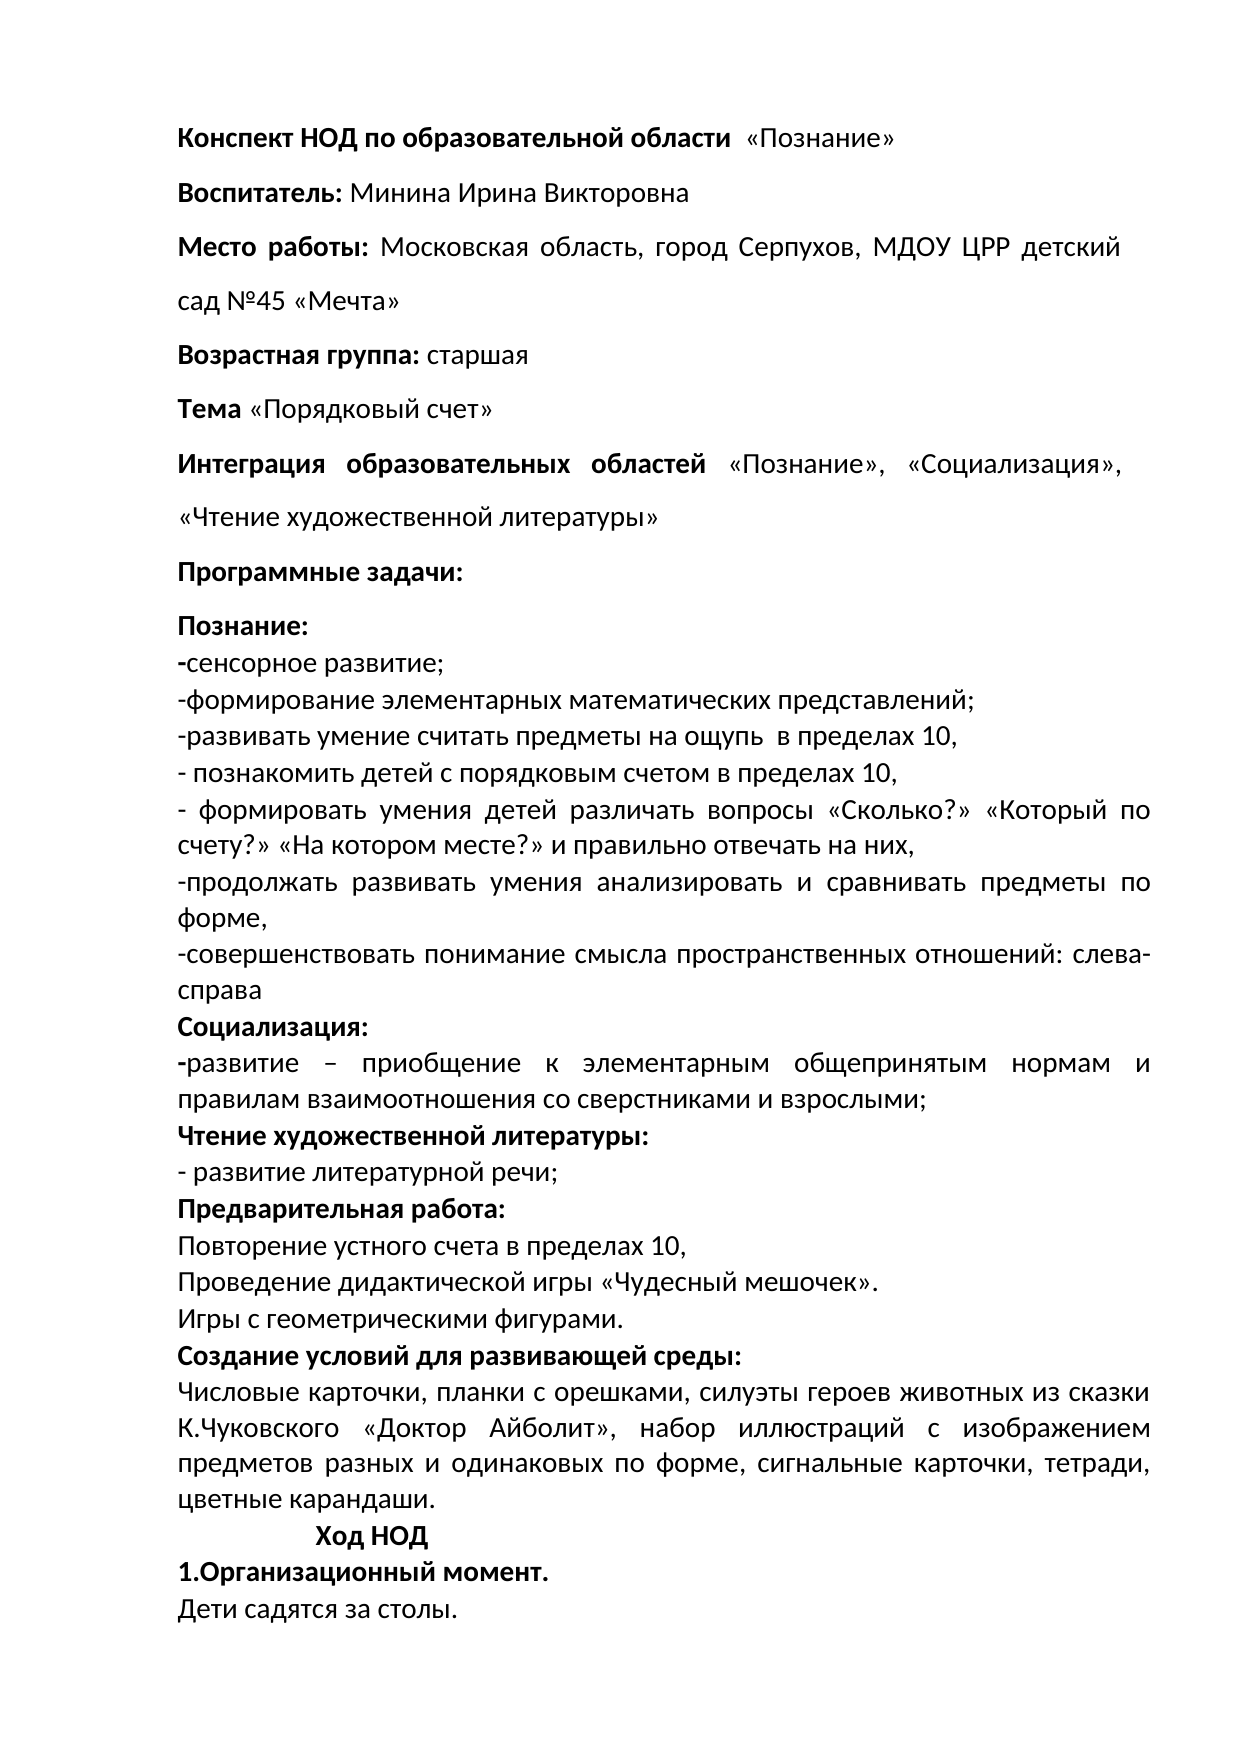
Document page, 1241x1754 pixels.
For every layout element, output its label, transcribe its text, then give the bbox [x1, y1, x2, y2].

text Интеграция образовательных областей «Познание», «Социализация», «Чтение художественной литературы» [177, 445, 1122, 534]
text Конспект НОД по образовательной области «Познание» [177, 119, 1122, 155]
text Игры с геометрическими фигурами. [177, 1300, 1152, 1336]
text Ход НОД [177, 1517, 1152, 1552]
text -формирование элементарных математических представлений; [177, 681, 1152, 716]
text Чтение художественной литературы: [177, 1117, 1152, 1152]
text - развитие литературной речи; [177, 1153, 1152, 1189]
text Социализация: [177, 1008, 1152, 1043]
text Воспитатель: Минина Ирина Викторовна [177, 174, 1122, 209]
text - формировать умения детей различать вопросы «Сколько?» «Который по счету?» «На котором месте?» и правильно отвечать на них, [177, 791, 1152, 862]
text -развивать умение считать предметы на ощупь в пределах 10, [177, 717, 1152, 753]
text Предварительная работа: [177, 1190, 1152, 1226]
text Место работы: Московская область, город Серпухов, МДОУ ЦРР детский сад №45 «Мечта» [177, 228, 1122, 317]
text Создание условий для развивающей среды: [177, 1337, 1152, 1372]
text Повторение устного счета в пределах 10, [177, 1227, 1152, 1262]
text Дети садятся за столы. [177, 1590, 1152, 1626]
text Программные задачи: [177, 553, 1122, 588]
text Числовые карточки, планки с орешками, силуэты героев животных из сказки К.Чуковского «Доктор Айболит», набор иллюстраций с изображением предметов разных и одинаковых по форме, сигнальные карточки, тетради, цветные карандаши. [177, 1373, 1152, 1516]
text -продолжать развивать умения анализировать и сравнивать предметы по форме, [177, 863, 1152, 934]
text Проведение дидактической игры «Чудесный мешочек». [177, 1263, 1152, 1299]
text Тема «Порядковый счет» [177, 391, 1122, 426]
text -сенсорное развитие; [177, 644, 1152, 680]
text Возрастная группа: старшая [177, 336, 1122, 372]
text 1.Организационный момент. [177, 1553, 1152, 1589]
text - познакомить детей с порядковым счетом в пределах 10, [177, 754, 1152, 790]
text Познание: [177, 607, 1152, 643]
text -развитие – приобщение к элементарным общепринятым нормам и правилам взаимоотношения со сверстниками и взрослыми; [177, 1044, 1152, 1116]
text -совершенствовать понимание смысла пространственных отношений: слева- справа [177, 935, 1152, 1007]
